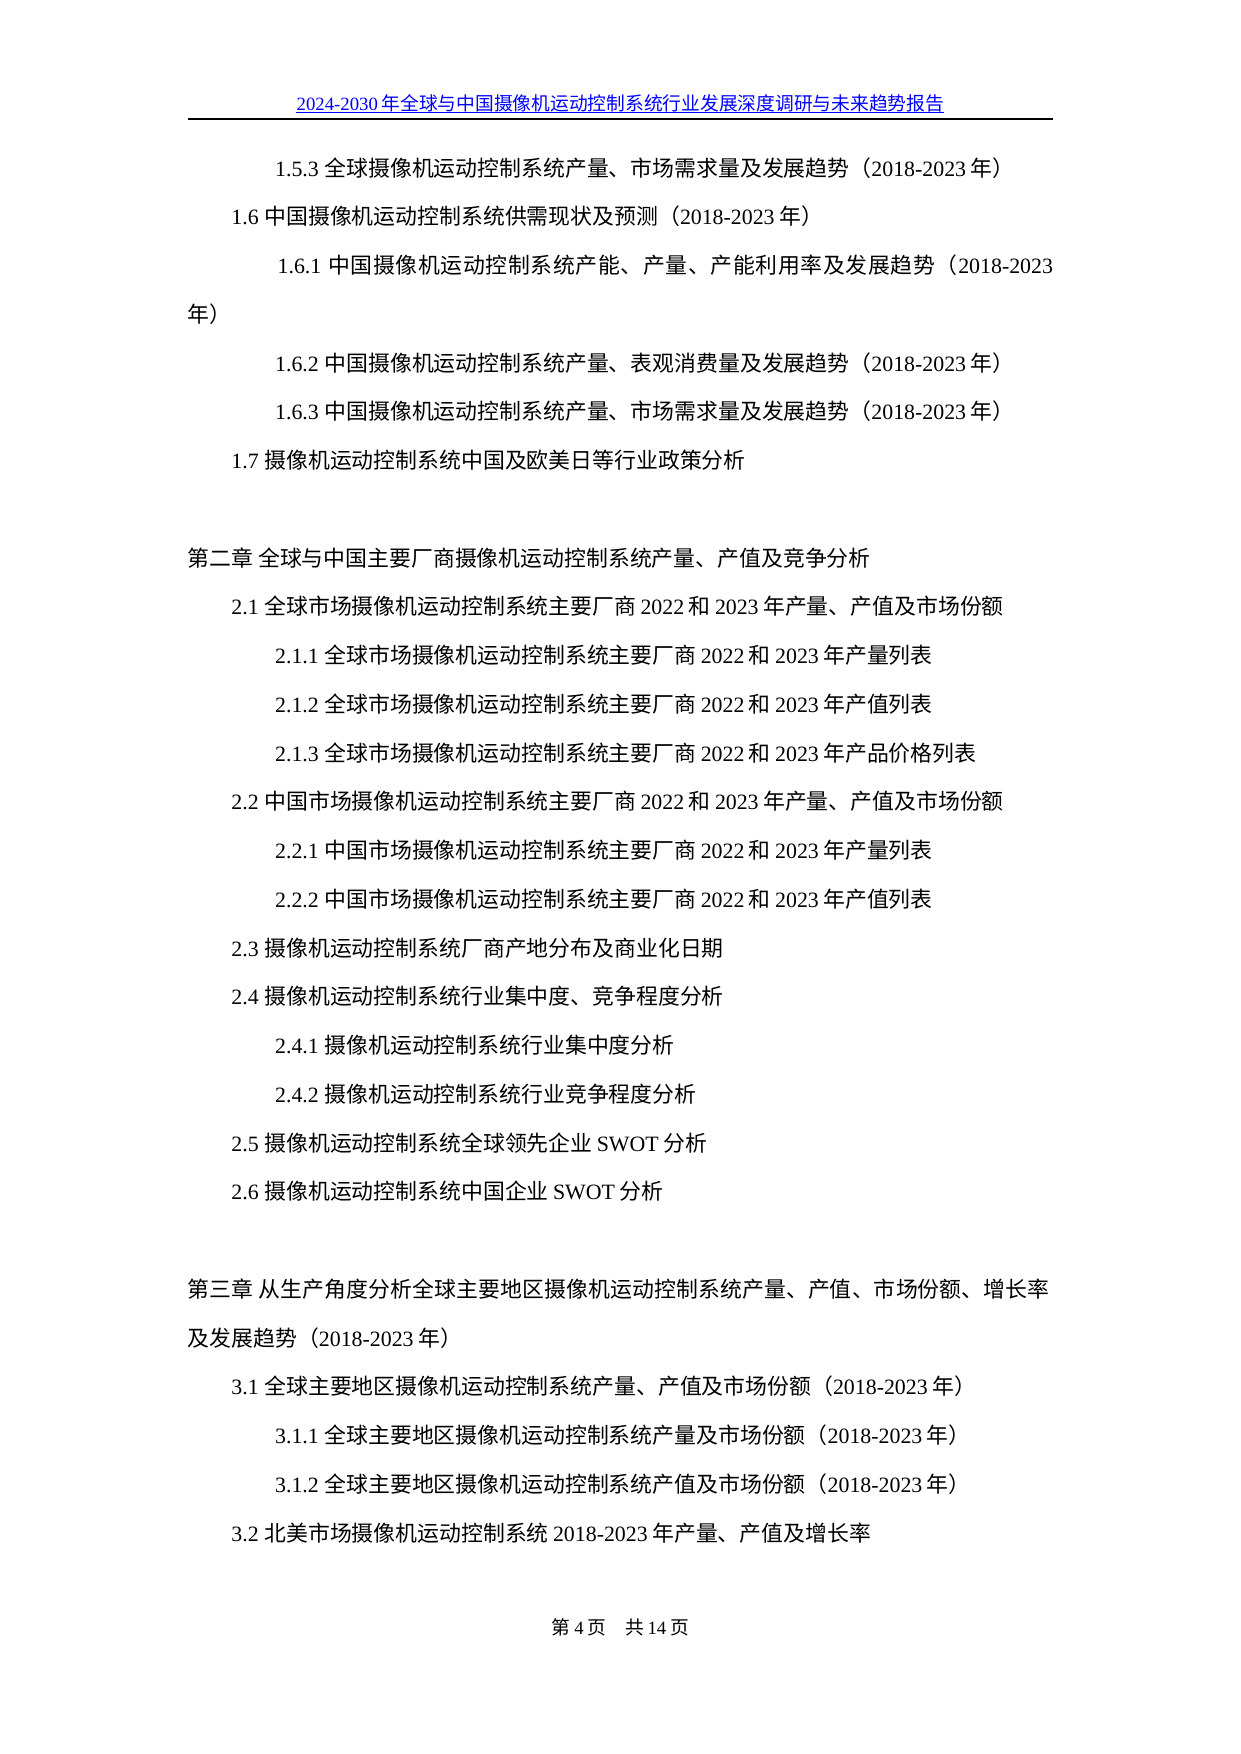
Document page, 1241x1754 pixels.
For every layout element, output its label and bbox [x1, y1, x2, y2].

text [187, 150, 1053, 1548]
